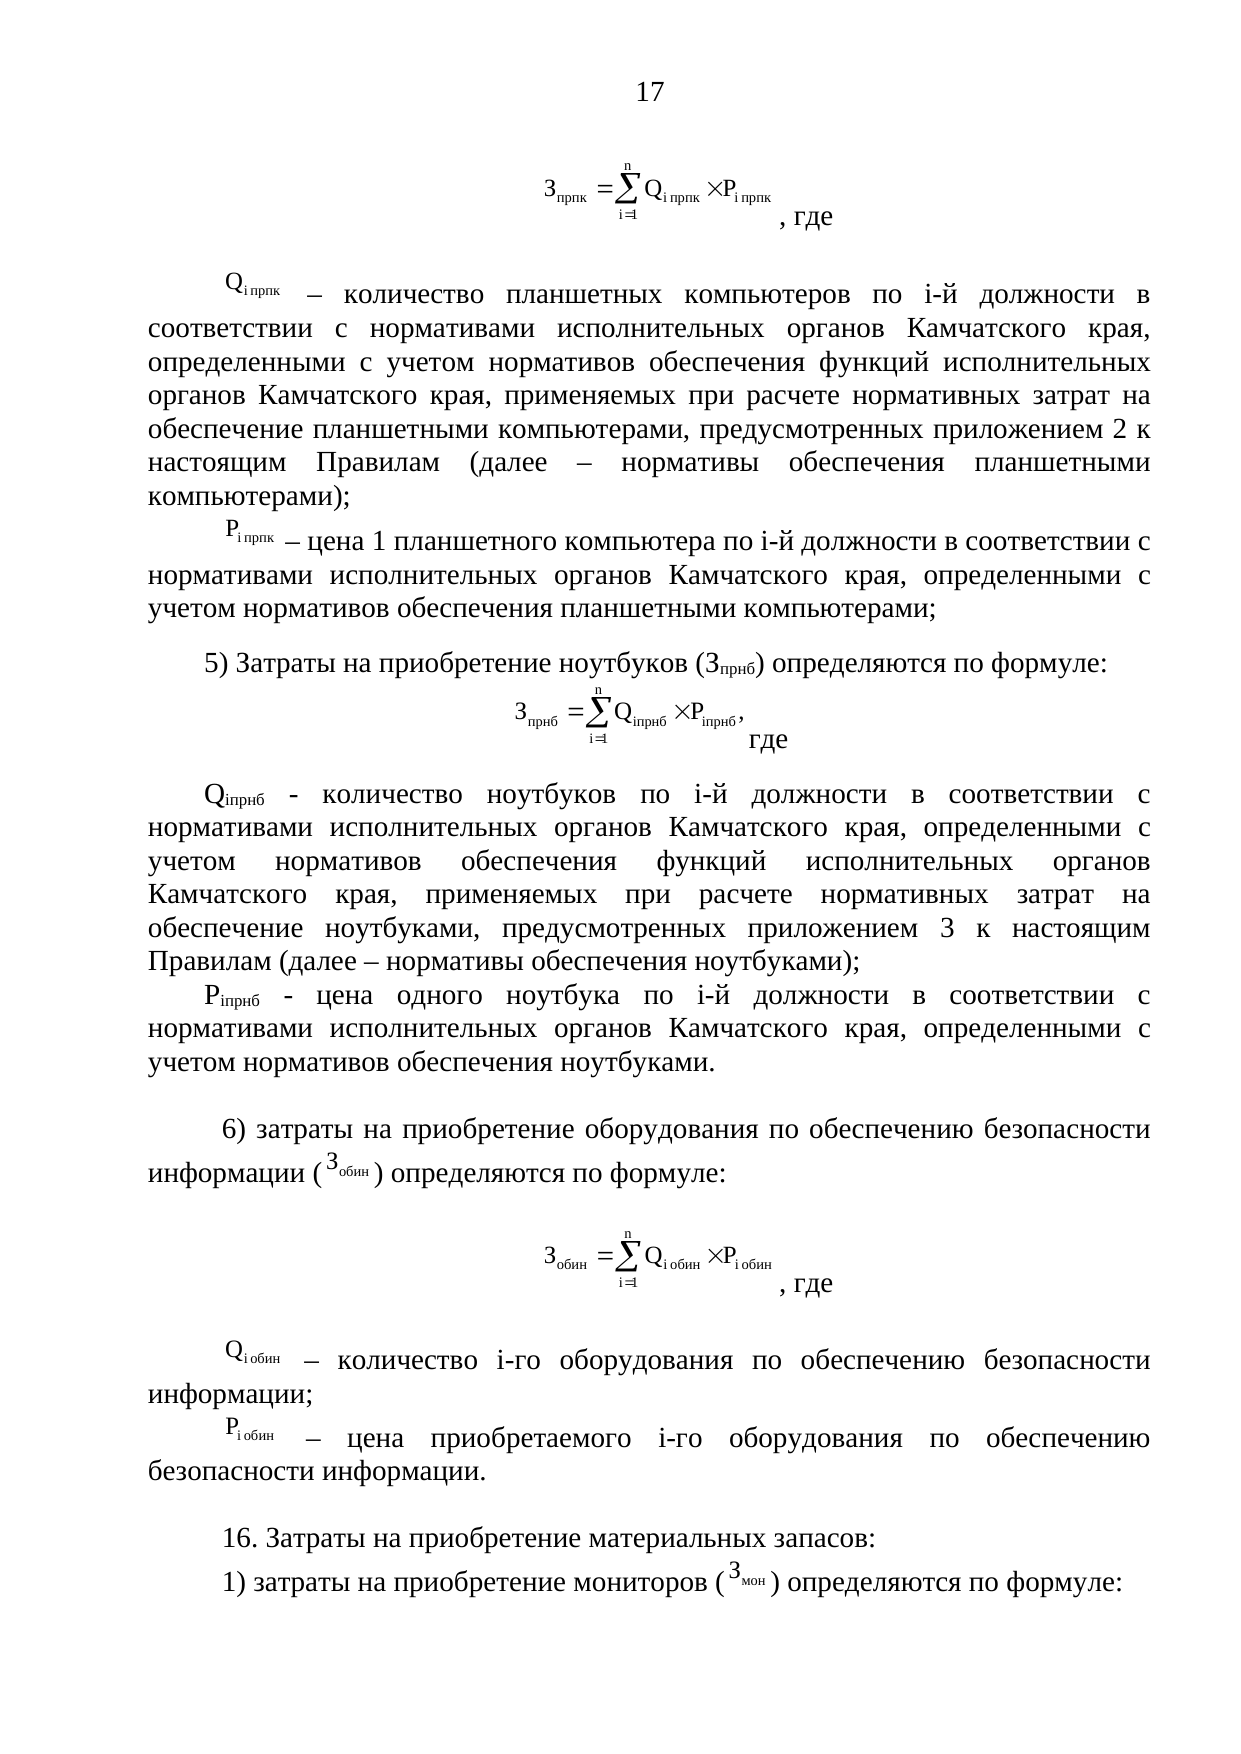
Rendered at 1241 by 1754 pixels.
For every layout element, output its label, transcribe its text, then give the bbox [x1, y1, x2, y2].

text 5) Затраты на приобретение ноутбуков (Зпрнб) определяются по формуле: [148, 645, 1152, 678]
text – количество i-го оборудования по обеспечению безопасности информации; [148, 1332, 1152, 1409]
text Piпрнб - цена одного ноутбука по i-й должности в соответствии с нормативами исполнительных органов Камчатского края, определенными с учетом нормативов обеспечения ноутбуками. [148, 977, 1152, 1078]
text – цена приобретаемого i-го оборудования по обеспечению безопасности информации. [148, 1409, 1152, 1487]
text , где [148, 1222, 1152, 1299]
text 1) затраты на приобретение мониторов () определяются по формуле: [148, 1554, 1152, 1598]
text где [148, 678, 1152, 755]
text 16. Затраты на приобретение материальных запасов: [148, 1520, 1152, 1554]
text Qiпрнб - количество ноутбуков по i-й должности в соответствии с нормативами исполнительных органов Камчатского края, определенными с учетом нормативов обеспечения функций исполнительных органов Камчатского края, применяемых при расчете нормативных затрат на обеспечение ноутбуками, предусмотренных приложением 3 к настоящим Правилам (далее – нормативы обеспечения ноутбуками); [148, 776, 1152, 977]
text , где [148, 155, 1152, 231]
text 6) затраты на приобретение оборудования по обеспечению безопасности информации () определяются по формуле: [148, 1111, 1152, 1188]
text – количество планшетных компьютеров по i-й должности в соответствии с нормативами исполнительных органов Камчатского края, определенными с учетом нормативов обеспечения функций исполнительных органов Камчатского края, применяемых при расчете нормативных затрат на обеспечение планшетными компьютерами, предусмотренных приложением 2 к настоящим Правилам (далее – нормативы обеспечения планшетными компьютерами); [148, 265, 1152, 511]
text – цена 1 планшетного компьютера по i-й должности в соответствии с нормативами исполнительных органов Камчатского края, определенными с учетом нормативов обеспечения планшетными компьютерами; [148, 511, 1152, 624]
